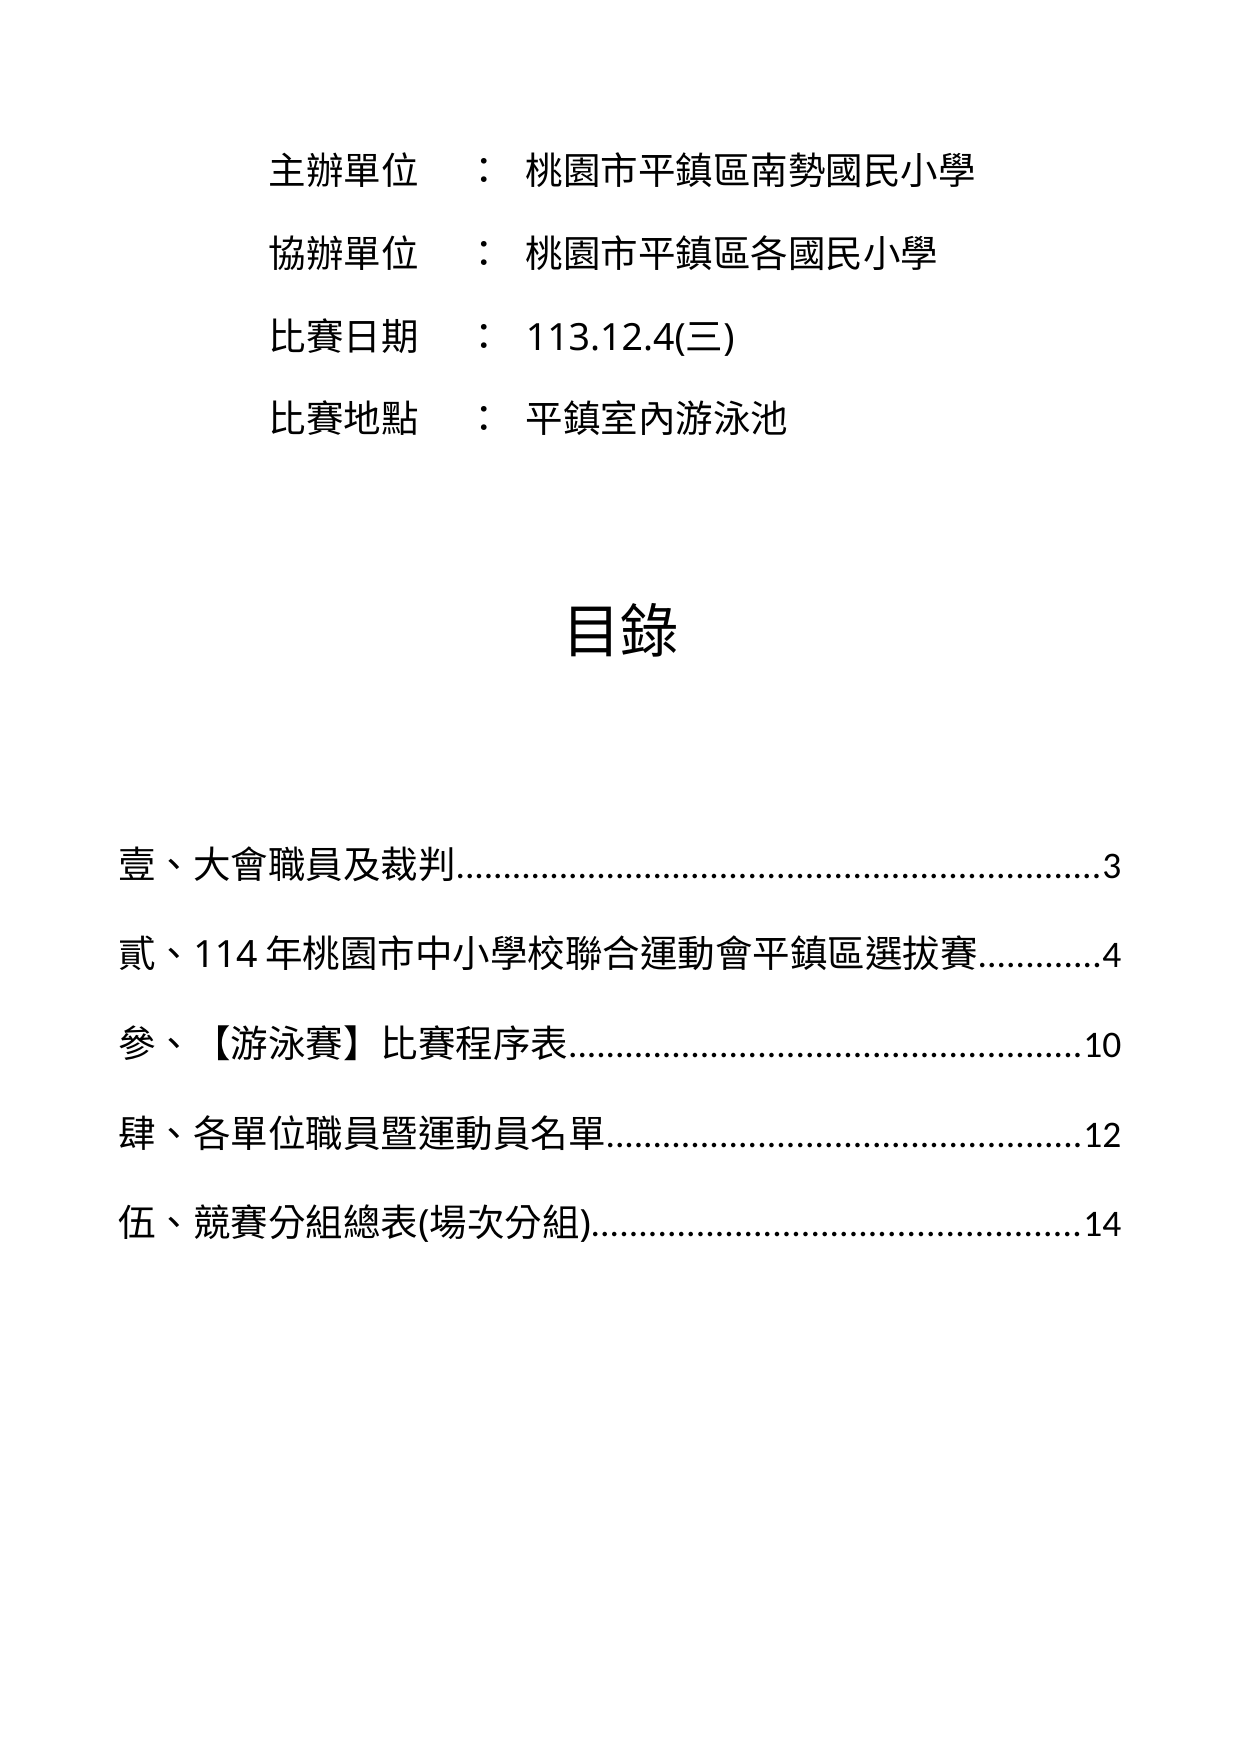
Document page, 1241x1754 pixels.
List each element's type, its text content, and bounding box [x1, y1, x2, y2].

table_cell 平鎮室內游泳池 [514, 375, 1007, 458]
table_cell ： [454, 375, 514, 458]
table_cell ： [454, 127, 514, 210]
table_cell 協辦單位 [233, 210, 454, 292]
table_cell ： [454, 293, 514, 375]
text 目錄 [118, 570, 1122, 683]
table_cell 桃園市平鎮區各國民小學 [514, 210, 1007, 292]
table_cell 113.12.4(三) [514, 293, 1007, 375]
table_cell 桃園市平鎮區南勢國民小學 [514, 127, 1007, 210]
table_cell 比賽地點 [233, 375, 454, 458]
table_cell 比賽日期 [233, 293, 454, 375]
table_cell ： [454, 210, 514, 292]
table_cell 主辦單位 [233, 127, 454, 210]
